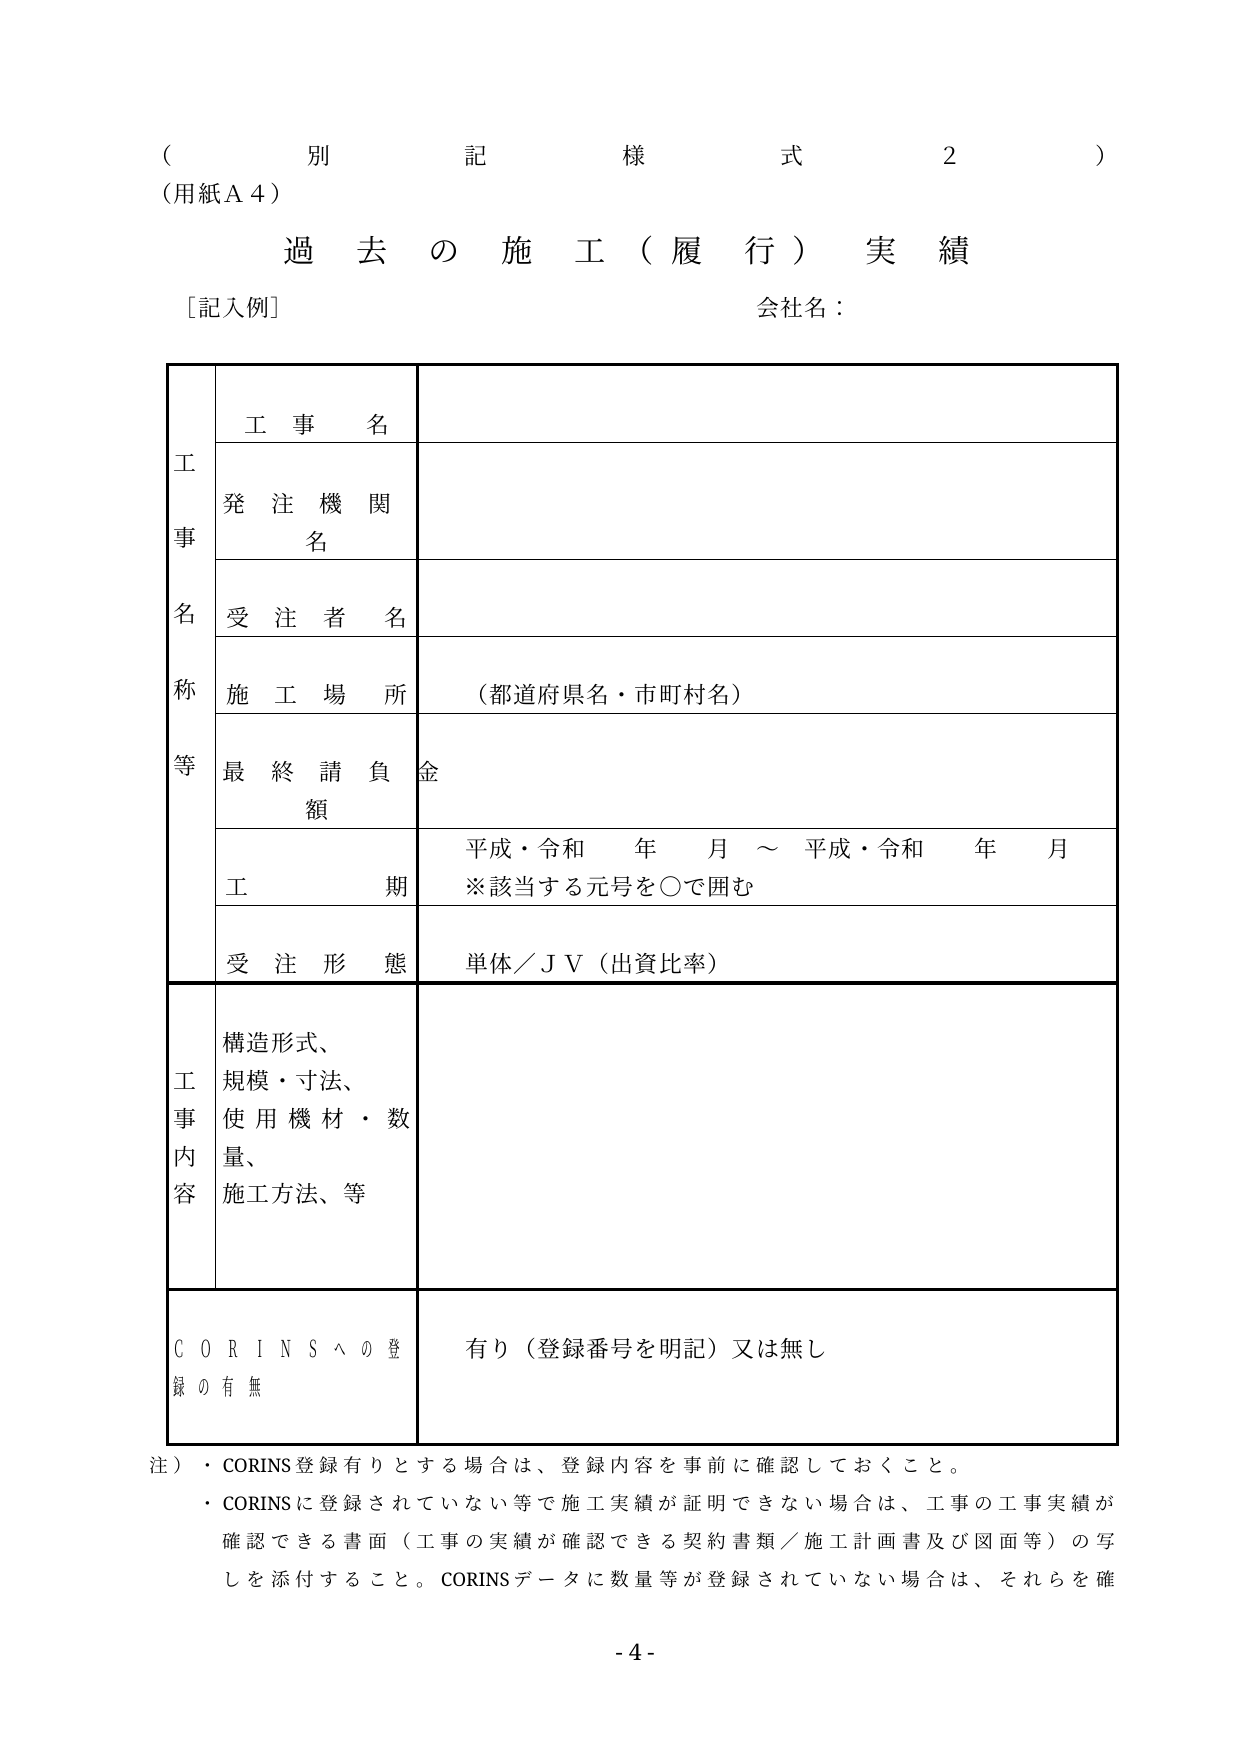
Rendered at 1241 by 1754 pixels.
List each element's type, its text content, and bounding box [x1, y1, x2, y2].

table_cell 平成・令和 年 月 ～ 平成・令和 年 月 ※該当する元号を○で囲む [419, 829, 1116, 904]
table_header 工 事 名 称 等 [169, 366, 215, 981]
table_cell 受注形態 [216, 906, 416, 981]
table_cell [419, 714, 1116, 828]
table_cell 工期 [216, 829, 416, 904]
table_cell 工 事 内容 [169, 985, 215, 1288]
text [186, 1484, 1120, 1597]
table_cell [419, 560, 1116, 636]
table_cell 受注者名 [216, 560, 416, 636]
table_header [419, 366, 1116, 442]
text 注）・CORINS登録有りとする場合は、登録内容を事前に確認しておくこと。 [149, 1446, 1120, 1484]
table_cell 施工場所 [216, 637, 416, 713]
table_cell 有り（登録番号を明記）又は無し [419, 1291, 1116, 1443]
table_cell 構造形式、 規模・寸法、 使用機材・数量、 施工方法、等 [216, 985, 416, 1288]
table_cell [419, 985, 1116, 1288]
table_cell ＣＯＲＩＮＳへの登録の有無 [169, 1291, 416, 1443]
table_cell 最終請負金額 [216, 714, 416, 828]
text （別記様式２） （用紙Ａ４） [149, 136, 1120, 212]
table_cell 単体／ＪＶ（出資比率） [419, 906, 1116, 981]
table_cell [419, 443, 1116, 559]
text 過 去 の 施 工（履 行） 実 績 [149, 212, 1120, 287]
table_cell （都道府県名・市町村名） [419, 637, 1116, 713]
table_cell 発注機関名 [216, 443, 416, 559]
text ［記入例］ 会社名： [149, 287, 1120, 325]
table_header 工事名 [216, 366, 416, 442]
